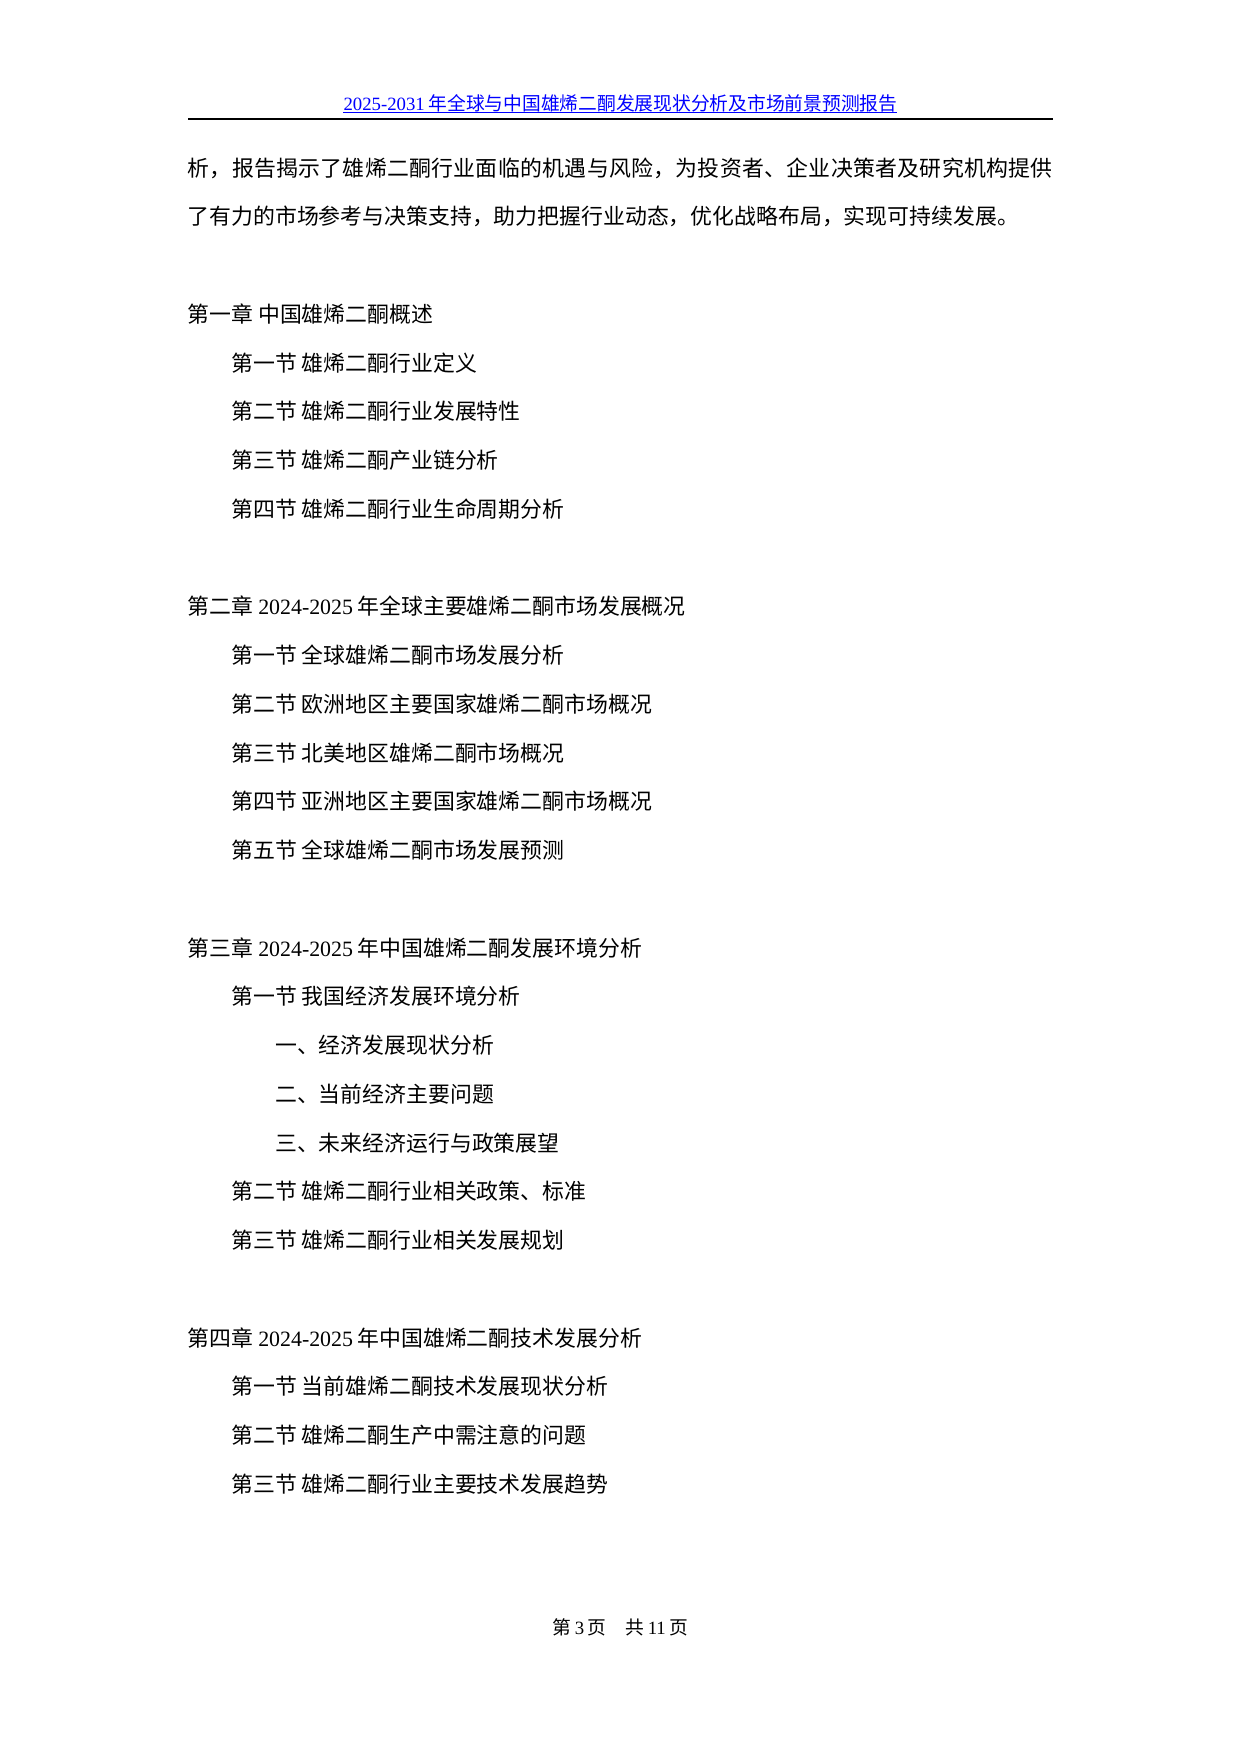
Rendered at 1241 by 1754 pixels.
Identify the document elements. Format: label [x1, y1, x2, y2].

text [187, 150, 1053, 1499]
